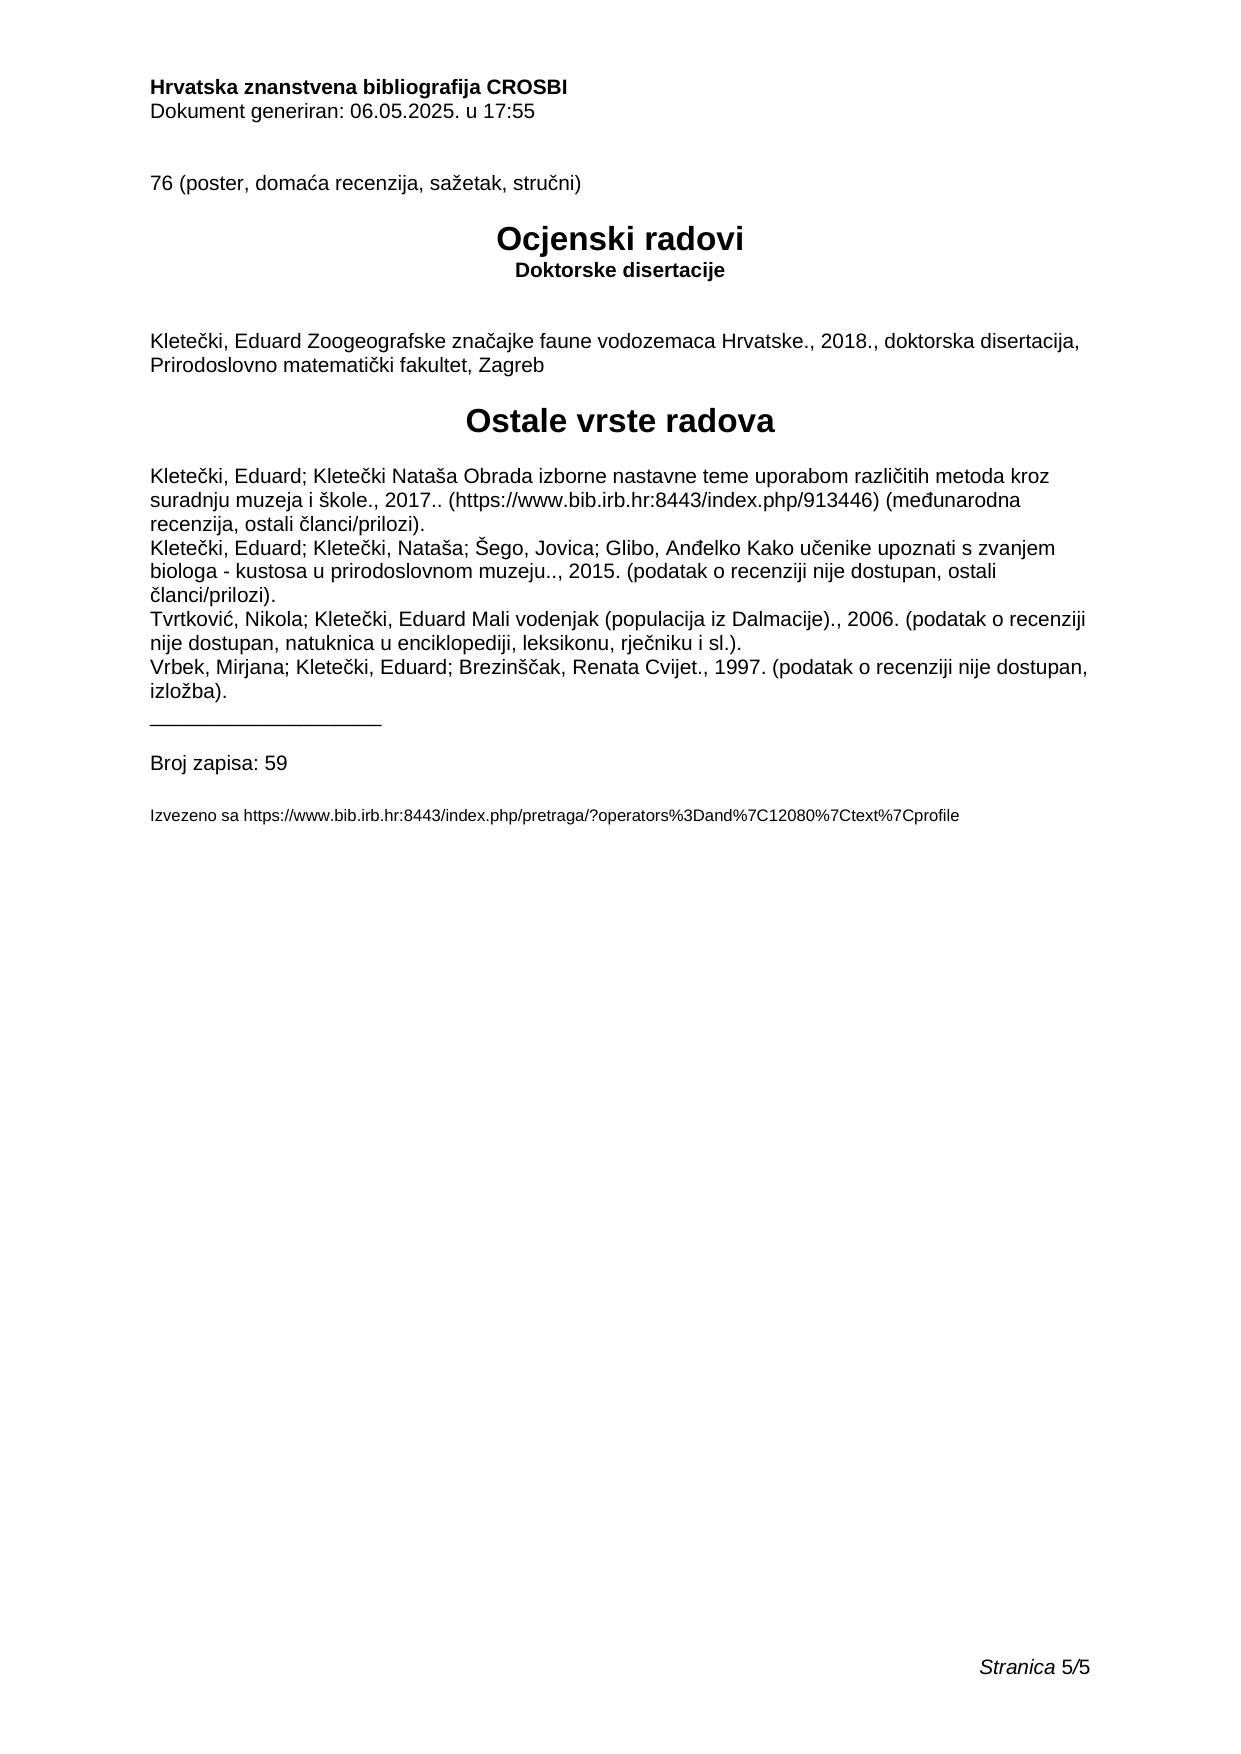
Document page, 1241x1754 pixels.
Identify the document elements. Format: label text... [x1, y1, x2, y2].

subtitle Ocjenski radovi [150, 219, 1090, 257]
text Broj zapisa: 59 [150, 751, 1090, 775]
text Vrbek, Mirjana; Kletečki, Eduard; Brezinščak, Renata [150, 655, 1090, 703]
subtitle Doktorske disertacije [150, 257, 1090, 281]
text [150, 171, 1090, 195]
text Kletečki, Eduard; Kletečki Nataša [150, 463, 1090, 535]
text Kletečki, Eduard [150, 329, 1090, 377]
subtitle Ostale vrste radova [150, 401, 1090, 439]
text Kletečki, Eduard; Kletečki, Nataša; Šego, Jovica; Glibo, Anđelko [150, 535, 1090, 607]
text Izvezeno sa https://www.bib.irb.hr:8443/index.php/pretraga/?operators%3Dand%7C12080%7Ctext%7Cprofile [150, 806, 1090, 825]
text ____________________ [150, 703, 1090, 727]
text Tvrtković, Nikola; Kletečki, Eduard [150, 607, 1090, 655]
